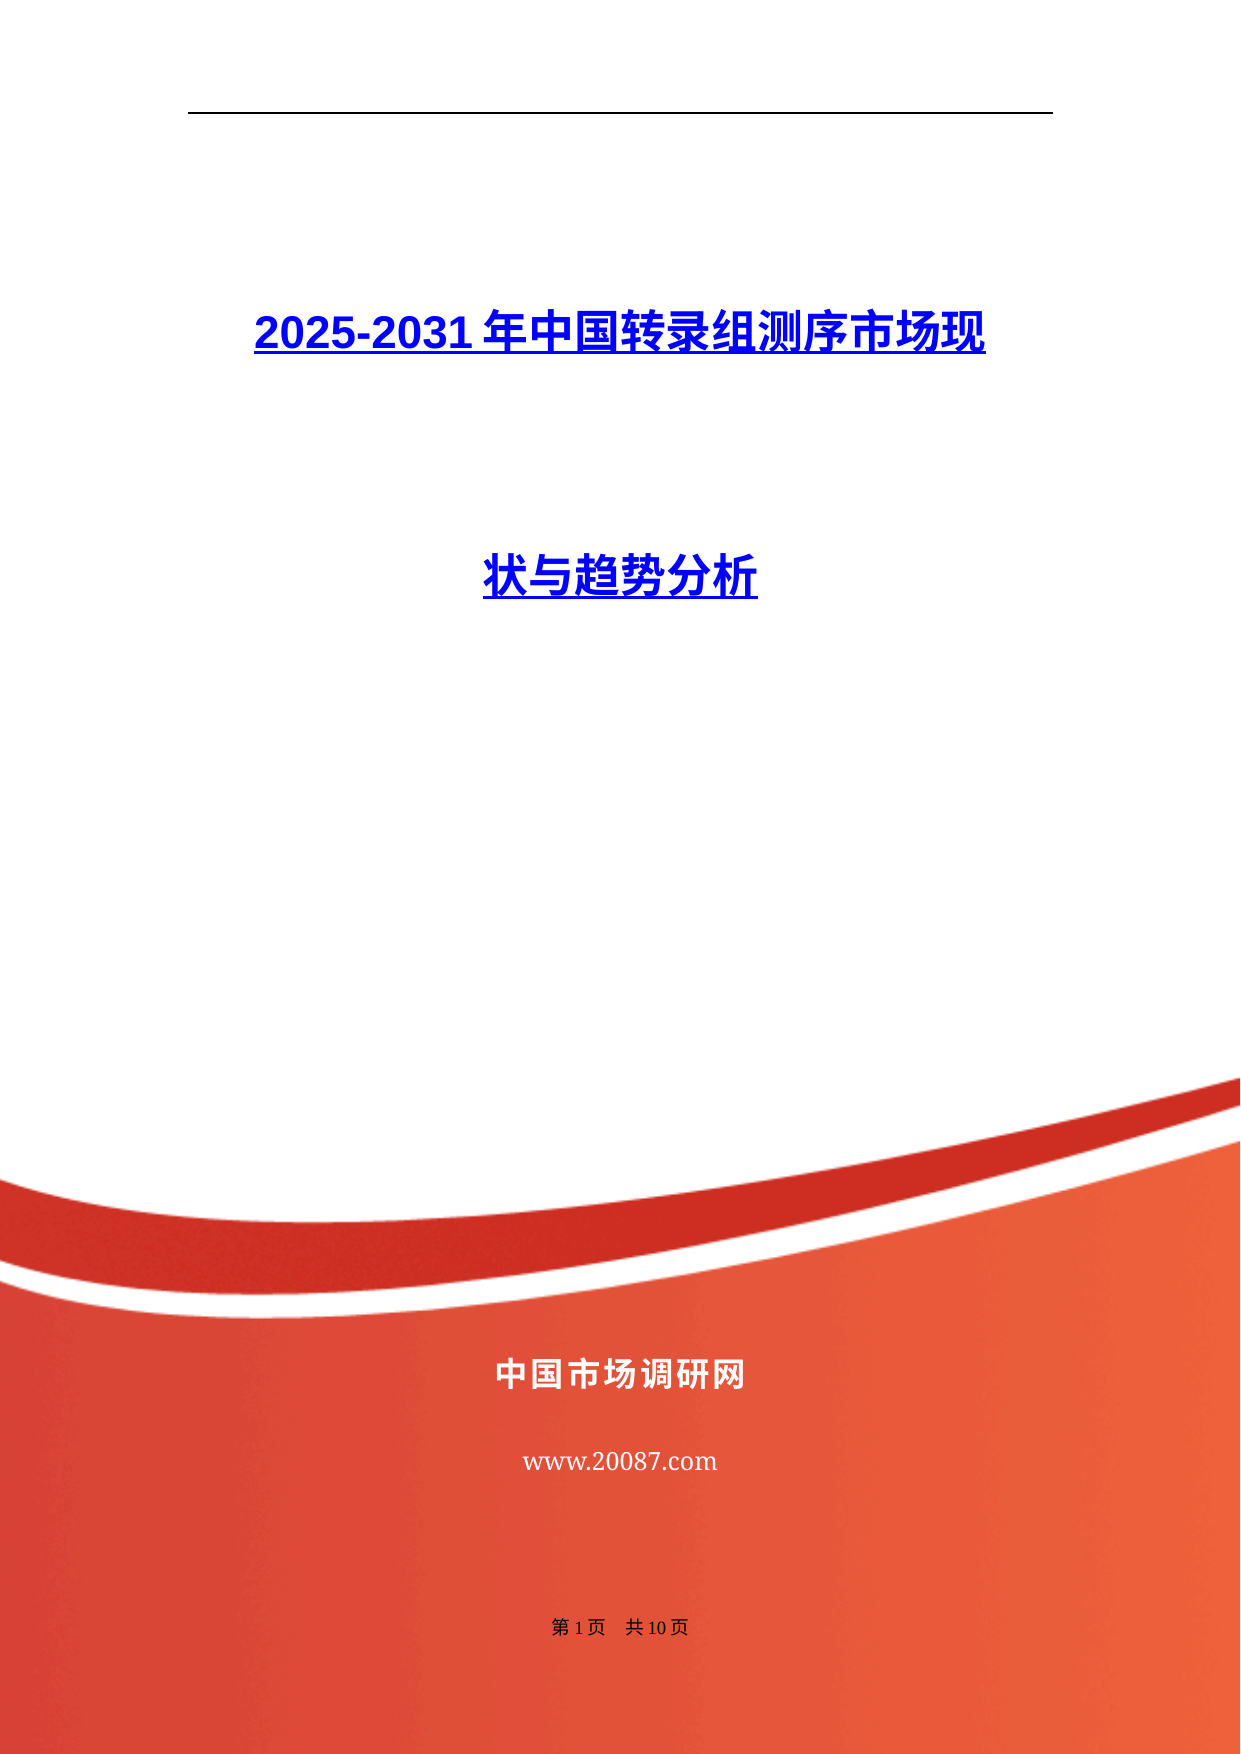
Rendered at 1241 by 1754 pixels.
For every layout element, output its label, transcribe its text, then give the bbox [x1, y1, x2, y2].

picture [0, 1006, 1241, 1754]
table_header 2025-2031年中国转录组测序市场现状与趋势分析 [188, 207, 1053, 773]
text www.20087.com [187, 1428, 1053, 1493]
subtitle 中国市场调研网 [187, 1339, 1053, 1404]
